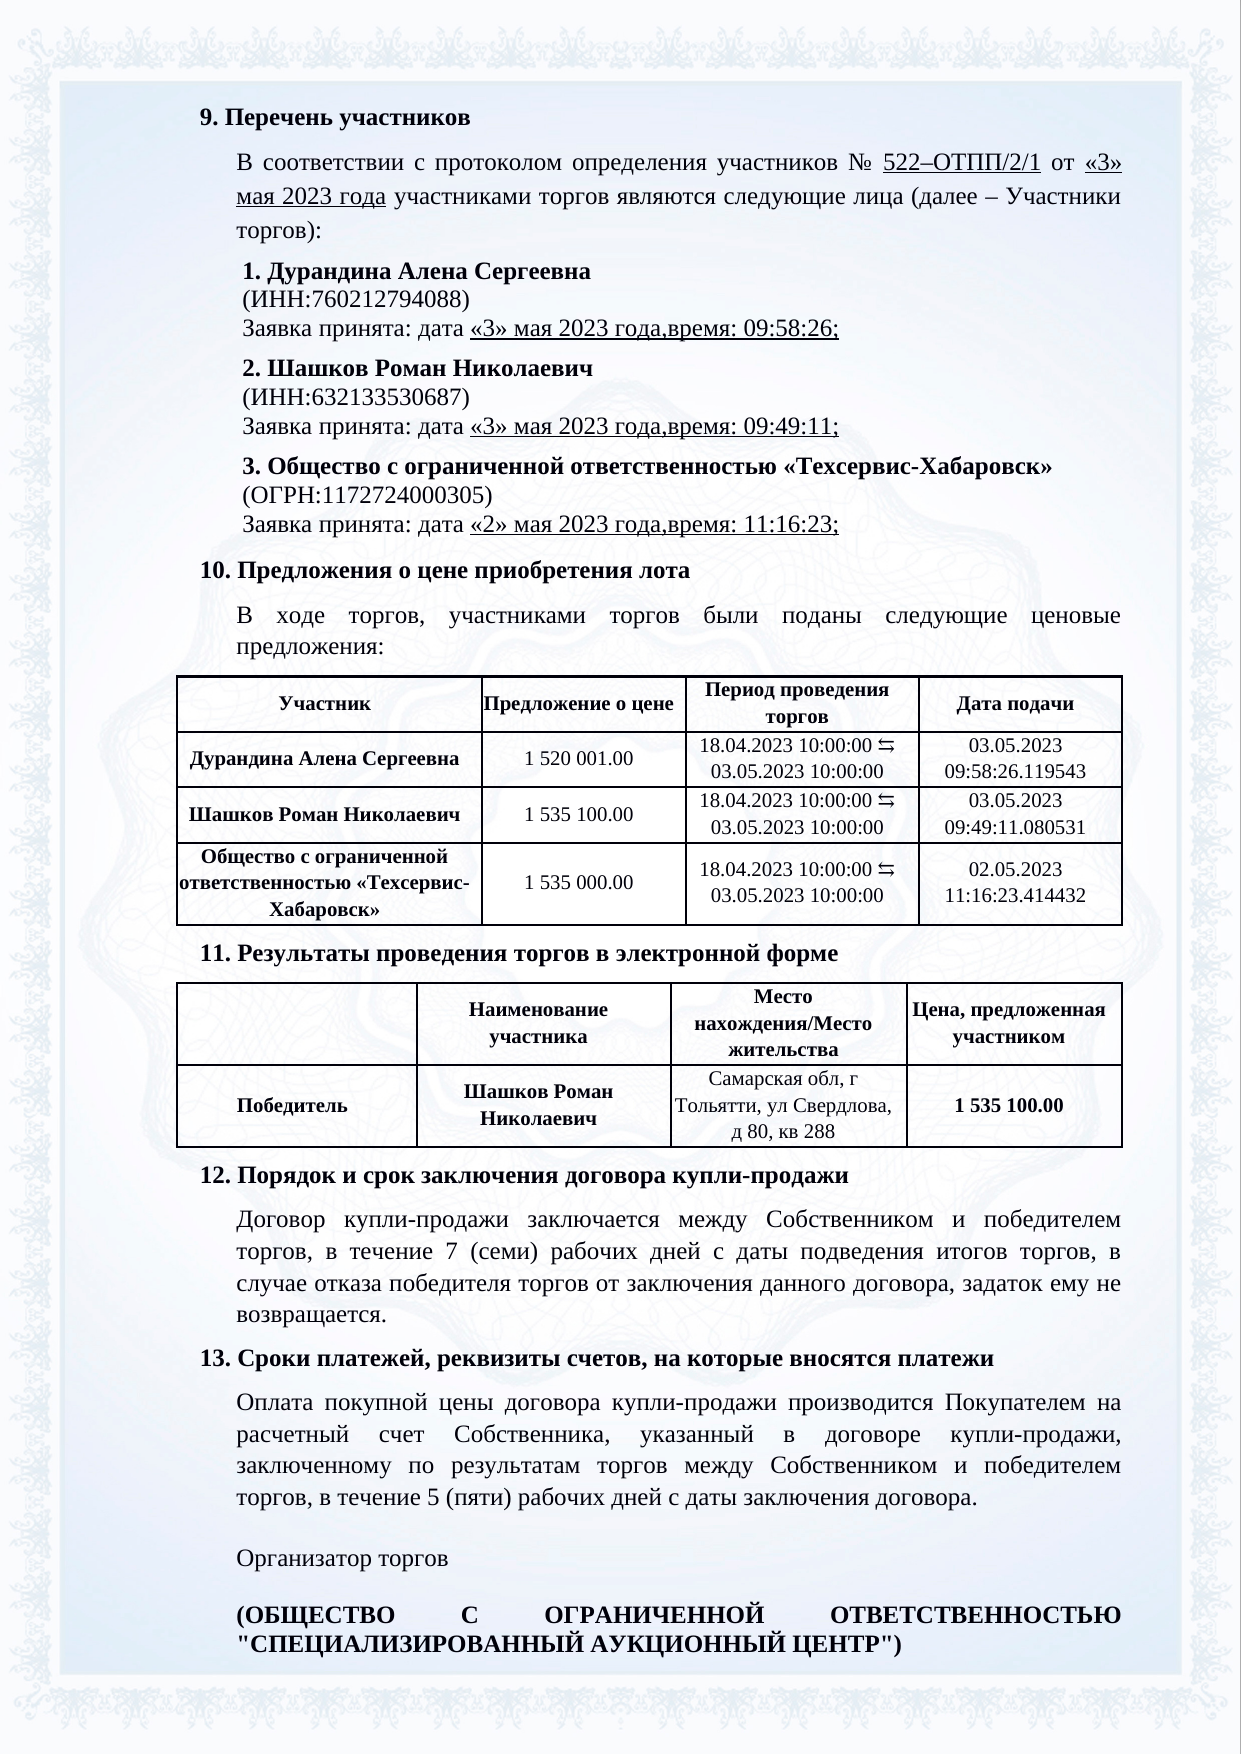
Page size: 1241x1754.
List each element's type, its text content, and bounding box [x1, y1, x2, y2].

table_cell Самарская обл, г Тольятти, ул Свердлова, д 80, кв 288 [672, 1066, 906, 1146]
table_cell 02.05.2023 11:16:23.414432 [920, 844, 1121, 923]
list 12. Порядок и срок заключения договора купли-продажи [177, 1160, 1122, 1189]
table_cell 18.04.2023 10:00:00 ⇆ 03.05.2023 10:00:00 [687, 733, 918, 786]
table_cell 1 535 100.00 [483, 788, 685, 842]
text Оплата покупной цены договора купли-продажи производится Покупателем на расчетный счет Собственника, указанный в договоре купли-продажи, заключенному по результатам торгов между Собственником и победителем торгов, в течение 5 (пяти) рабочих дней с даты заключения договора. [236, 1387, 1122, 1511]
table_cell Шашков Роман Николаевич [178, 788, 481, 842]
table_header Наименование участника [418, 984, 670, 1064]
text В ходе торгов, участниками торгов были поданы следующие ценовые предложения: [236, 600, 1122, 660]
text (ОБЩЕСТВО С ОГРАНИЧЕННОЙ ОТВЕТСТВЕННОСТЬЮ "СПЕЦИАЛИЗИРОВАННЫЙ АУКЦИОННЫЙ ЦЕНТР") [236, 1601, 1122, 1658]
list 11. Результаты проведения торгов в электронной форме [177, 938, 1122, 967]
list 9. Перечень участников [177, 102, 1122, 131]
table_cell 1 535 000.00 [483, 844, 685, 923]
table_cell 2. Шашков Роман Николаевич (ИНН:632133530687) Заявка принята: дата «3» мая 2023 года, время: 09:49:11; [236, 348, 1136, 445]
text В соответствии с протоколом определения участников № 522–ОТПП/2/1 от «3» мая 2023 года участниками торгов являются следующие лица (далее – Участники торгов): [236, 147, 1122, 244]
table_header [178, 984, 416, 1064]
table_header Цена, предложенная участником [908, 984, 1121, 1064]
table_header Предложение о цене [483, 678, 685, 731]
table_cell 03.05.2023 09:49:11.080531 [920, 788, 1121, 842]
text Организатор торгов [236, 1543, 1122, 1571]
table_cell 1 520 001.00 [483, 733, 685, 786]
list 10. Предложения о цене приобретения лота [177, 556, 1122, 584]
table_cell Общество с ограниченной ответственностью «Техсервис-Хабаровск» [178, 844, 481, 923]
table_header 1. Дурандина Алена Сергеевна (ИНН:760212794088) Заявка принята: дата «3» мая 2023 года, время: 09:58:26; [236, 250, 1136, 348]
table_cell Дурандина Алена Сергеевна [178, 733, 481, 786]
table_cell 03.05.2023 09:58:26.119543 [920, 733, 1121, 786]
table_cell 18.04.2023 10:00:00 ⇆ 03.05.2023 10:00:00 [687, 844, 918, 923]
table_cell 3. Общество с ограниченной ответственностью «Техсервис-Хабаровск» (ОГРН:1172724000305) Заявка принята: дата «2» мая 2023 года, время: 11:16:23; [236, 445, 1136, 543]
table_cell Шашков Роман Николаевич [418, 1066, 670, 1146]
table_header Дата подачи [920, 678, 1121, 731]
picture [0, 0, 1241, 1754]
list 13. Сроки платежей, реквизиты счетов, на которые вносятся платежи [177, 1343, 1122, 1372]
table_header Участник [178, 678, 481, 731]
table_cell 18.04.2023 10:00:00 ⇆ 03.05.2023 10:00:00 [687, 788, 918, 842]
table_header Период проведения торгов [687, 678, 918, 731]
table_cell 1 535 100.00 [908, 1066, 1121, 1146]
text Договор купли-продажи заключается между Собственником и победителем торгов, в течение 7 (семи) рабочих дней с даты подведения итогов торгов, в случае отказа победителя торгов от заключения данного договора, задаток ему не возвращается. [236, 1204, 1122, 1328]
table_header Место нахождения/Место жительства [672, 984, 906, 1064]
table_cell Победитель [178, 1066, 416, 1146]
